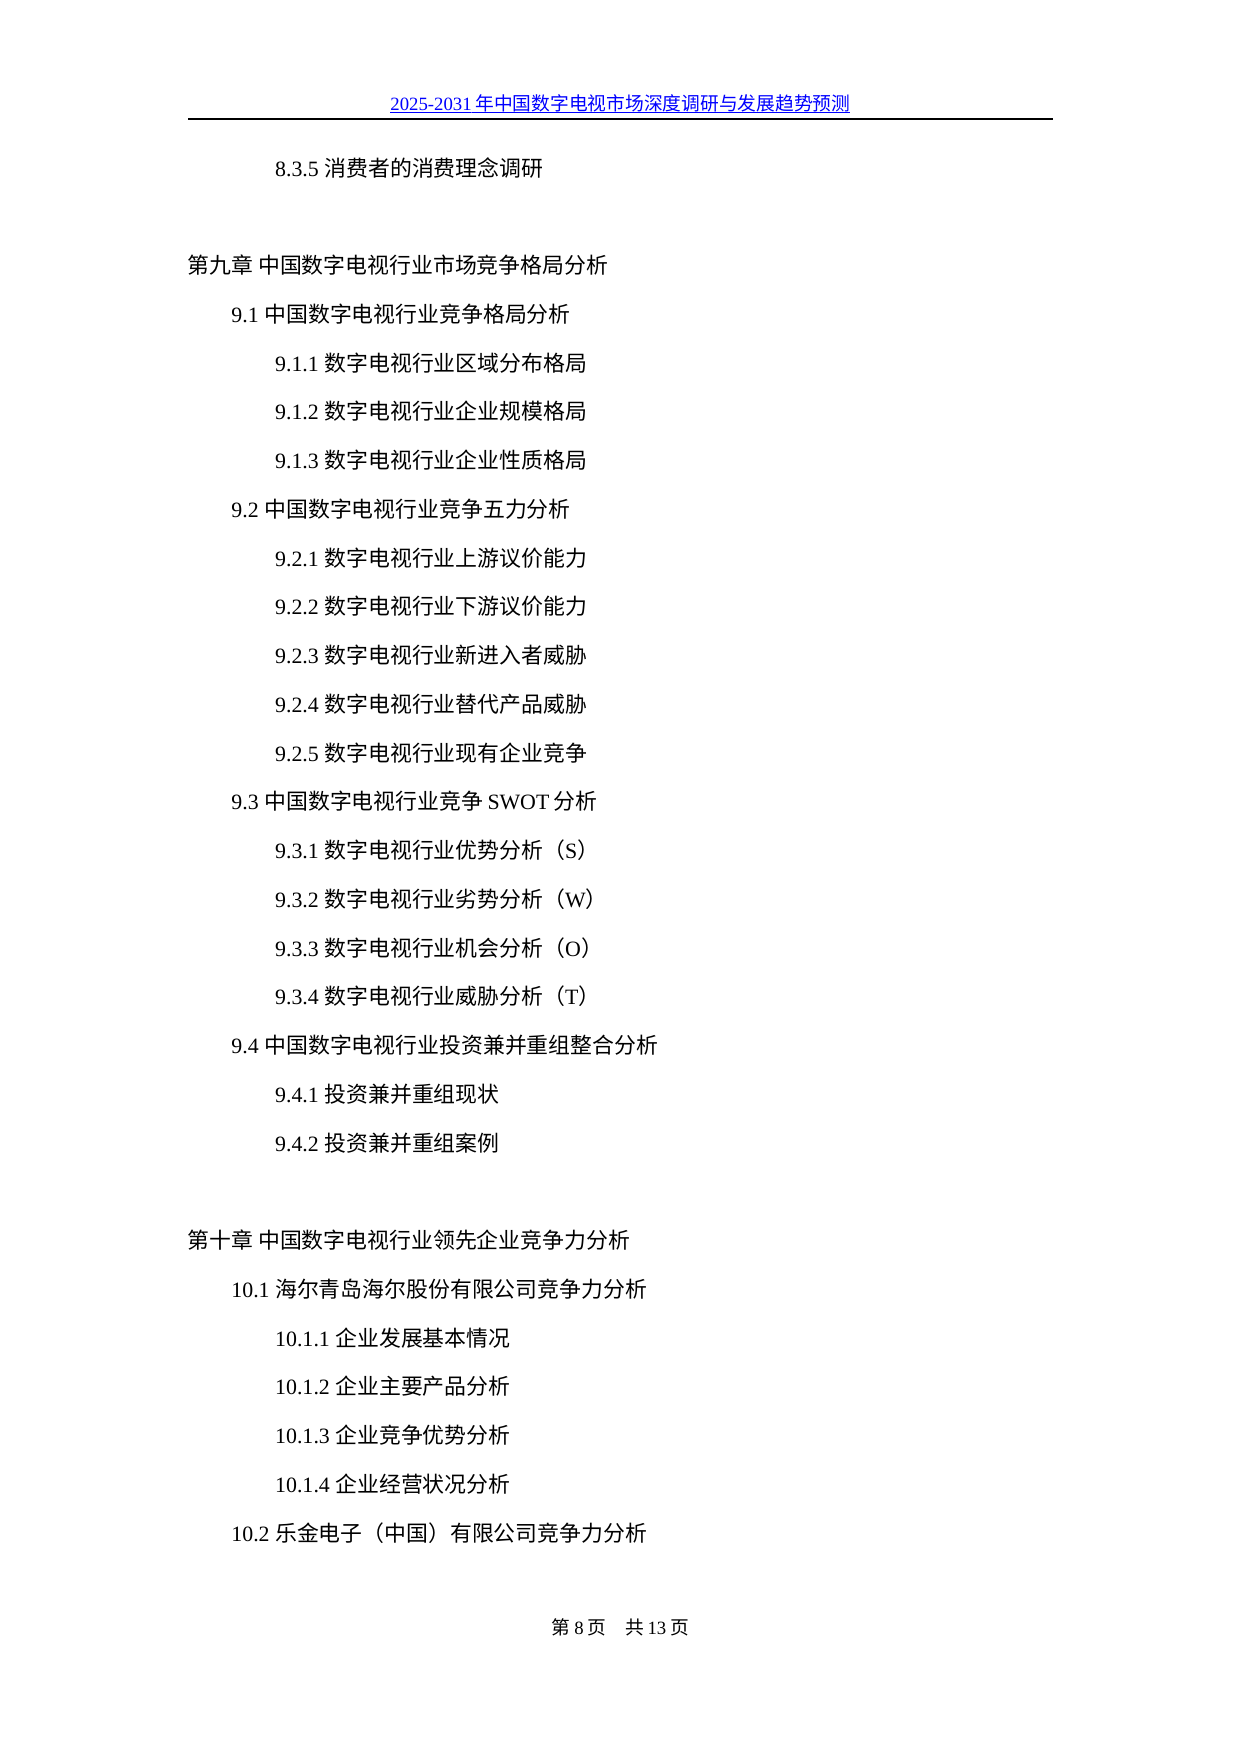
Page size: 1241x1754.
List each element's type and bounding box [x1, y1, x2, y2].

text [187, 150, 1053, 1548]
